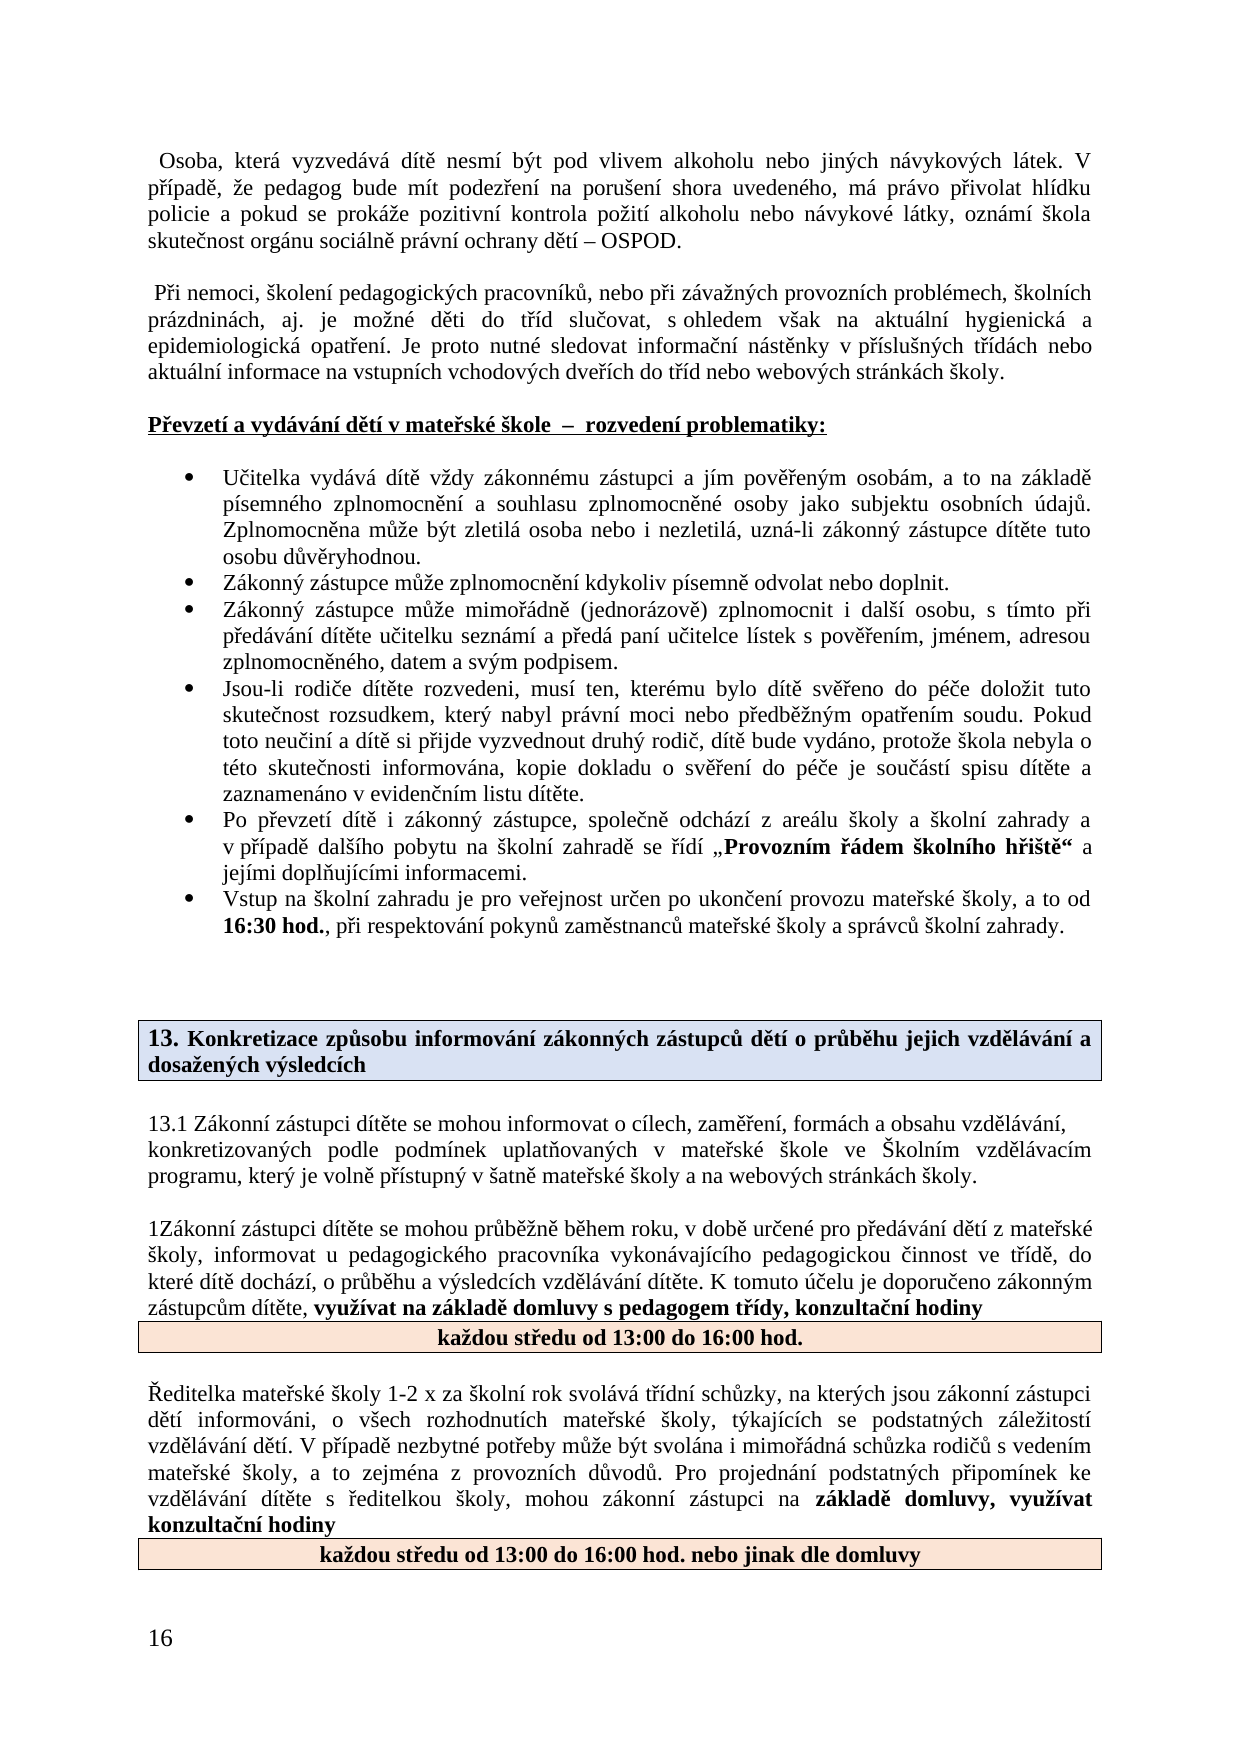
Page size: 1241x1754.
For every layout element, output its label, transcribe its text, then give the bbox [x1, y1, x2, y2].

text Osoba, která vyzvedává dítě nesmí být pod vlivem alkoholu nebo jiných návykových látek. V případě, že pedagog bude mít podezření na porušení shora uvedeného, má právo přivolat hlídku policie a pokud se prokáže pozitivní kontrola požití alkoholu nebo návykové látky, oznámí škola skutečnost orgánu sociálně právní ochrany dětí – OSPOD. [148, 148, 1093, 253]
list Učitelka vydává dítě vždy zákonnému zástupci a jím pověřeným osobám, a to na základě písemného zplnomocnění a souhlasu zplnomocněné osoby jako subjektu osobních údajů. Zplnomocněna může být zletilá osoba nebo i nezletilá, uzná-li zákonný zástupce dítěte tuto osobu důvěryhodnou. [185, 464, 1093, 569]
text konkretizovaných podle podmínek uplatňovaných v mateřské škole ve Školním vzdělávacím programu, který je volně přístupný v šatně mateřské školy a na webových stránkách školy. [148, 1136, 1093, 1189]
text každou středu od 13:00 do 16:00 hod. nebo jinak dle domluvy [139, 1539, 1101, 1569]
text 13.1 Zákonní zástupci dítěte se mohou informovat o cílech, zaměření, formách a obsahu vzdělávání, [148, 1110, 1093, 1136]
list Vstup na školní zahradu je pro veřejnost určen po ukončení provozu mateřské školy, a to od 16:30 hod., při respektování pokynů zaměstnanců mateřské školy a správců školní zahrady. [185, 886, 1093, 938]
text 1Zákonní zástupci dítěte se mohou průběžně během roku, v době určené pro předávání dětí z mateřské školy, informovat u pedagogického pracovníka vykonávajícího pedagogickou činnost ve třídě, do které dítě dochází, o průběhu a výsledcích vzdělávání dítěte. K tomuto účelu je doporučeno zákonným zástupcům dítěte, využívat na základě domluvy s pedagogem třídy, konzultační hodiny [148, 1215, 1093, 1321]
text Při nemoci, školení pedagogických pracovníků, nebo při závažných provozních problémech, školních prázdninách, aj. je možné děti do tříd slučovat, s ohledem však na aktuální hygienická a epidemiologická opatření. Je proto nutné sledovat informační nástěnky v příslušných třídách nebo aktuální informace na vstupních vchodových dveřích do tříd nebo webových stránkách školy. [148, 279, 1093, 385]
text Převzetí a vydávání dětí v mateřské škole – rozvedení problematiky: [148, 411, 1093, 437]
list Zákonný zástupce může mimořádně (jednorázově) zplnomocnit i další osobu, s tímto při předávání dítěte učitelku seznámí a předá paní učitelce lístek s pověřením, jménem, adresou zplnomocněného, datem a svým podpisem. [185, 596, 1093, 675]
text 13. Konkretizace způsobu informování zákonných zástupců dětí o průběhu jejich vzdělávání a dosažených výsledcích [139, 1021, 1101, 1080]
text každou středu od 13:00 do 16:00 hod. [139, 1322, 1101, 1352]
list Zákonný zástupce může zplnomocnění kdykoliv písemně odvolat nebo doplnit. [185, 569, 1093, 596]
list Jsou-li rodiče dítěte rozvedeni, musí ten, kterému bylo dítě svěřeno do péče doložit tuto skutečnost rozsudkem, který nabyl právní moci nebo předběžným opatřením soudu. Pokud toto neučiní a dítě si přijde vyzvednout druhý rodič, dítě bude vydáno, protože škola nebyla o této skutečnosti informována, kopie dokladu o svěření do péče je součástí spisu dítěte a zaznamenáno v evidenčním listu dítěte. [185, 675, 1093, 806]
list Po převzetí dítě i zákonný zástupce, společně odchází z areálu školy a školní zahrady a v případě dalšího pobytu na školní zahradě se řídí „Provozním řádem školního hřiště“ a jejími doplňujícími informacemi. [185, 806, 1093, 886]
text Ředitelka mateřské školy 1-2 x za školní rok svolává třídní schůzky, na kterých jsou zákonní zástupci dětí informováni, o všech rozhodnutích mateřské školy, týkajících se podstatných záležitostí vzdělávání dětí. V případě nezbytné potřeby může být svolána i mimořádná schůzka rodičů s vedením mateřské školy, a to zejména z provozních důvodů. Pro projednání podstatných připomínek ke vzdělávání dítěte s ředitelkou školy, mohou zákonní zástupci na základě domluvy, využívat konzultační hodiny [148, 1379, 1093, 1538]
